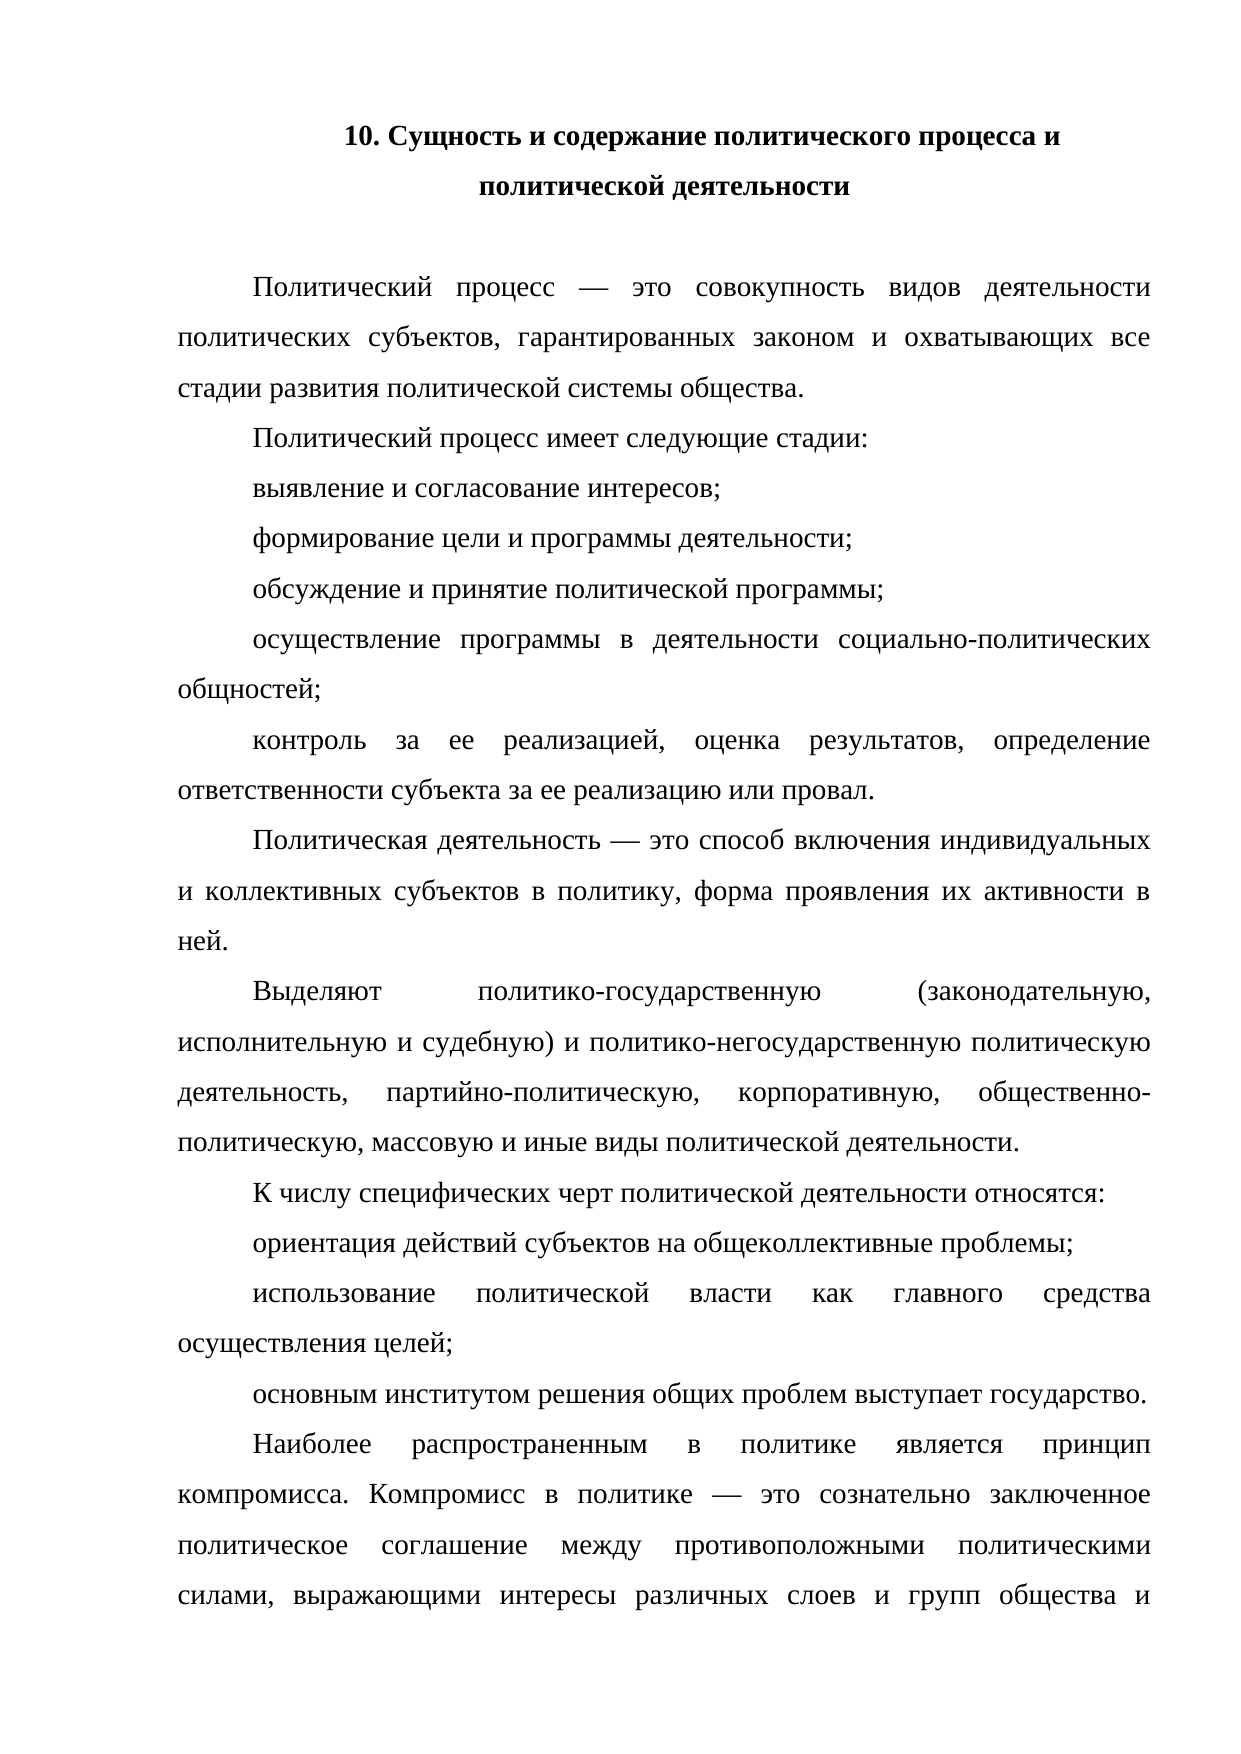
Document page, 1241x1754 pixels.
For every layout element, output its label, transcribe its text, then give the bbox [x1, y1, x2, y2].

text контроль за ее реализацией, оценка результатов, определение ответственности субъекта за ее реализацию или провал. [177, 722, 1152, 806]
text обсуждение и принятие политической программы; [177, 571, 1152, 604]
text Политическая деятельность — это способ включения индивидуальных и коллективных субъектов в политику, форма проявления их активности в ней. [177, 822, 1152, 957]
text использование политической власти как главного средства осуществления целей; [177, 1275, 1152, 1359]
text основным институтом решения общих проблем выступает государство. [177, 1376, 1152, 1409]
text Политический процесс имеет следующие стадии: [177, 420, 1152, 453]
text К числу специфических черт политической деятельности относятся: [177, 1175, 1152, 1208]
text 10. Сущность и содержание политического процесса и политической деятельности [177, 118, 1152, 202]
text Политический процесс — это совокупность видов деятельности политических субъектов, гарантированных законом и охватывающих все стадии развития политической системы общества. [177, 269, 1152, 403]
text ориентация действий субъектов на общеколлективные проблемы; [177, 1225, 1152, 1258]
text выявление и согласование интересов; [177, 470, 1152, 504]
text осуществление программы в деятельности социально-политических общностей; [177, 621, 1152, 705]
text Выделяют политико-государственную (законодательную, исполнительную и судебную) и политико-негосударственную политическую деятельность, партийно-политическую, корпоративную, общественно-политическую, массовую и иные виды политической деятельности. [177, 973, 1152, 1158]
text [177, 1426, 1152, 1611]
text формирование цели и программы деятельности; [177, 521, 1152, 554]
